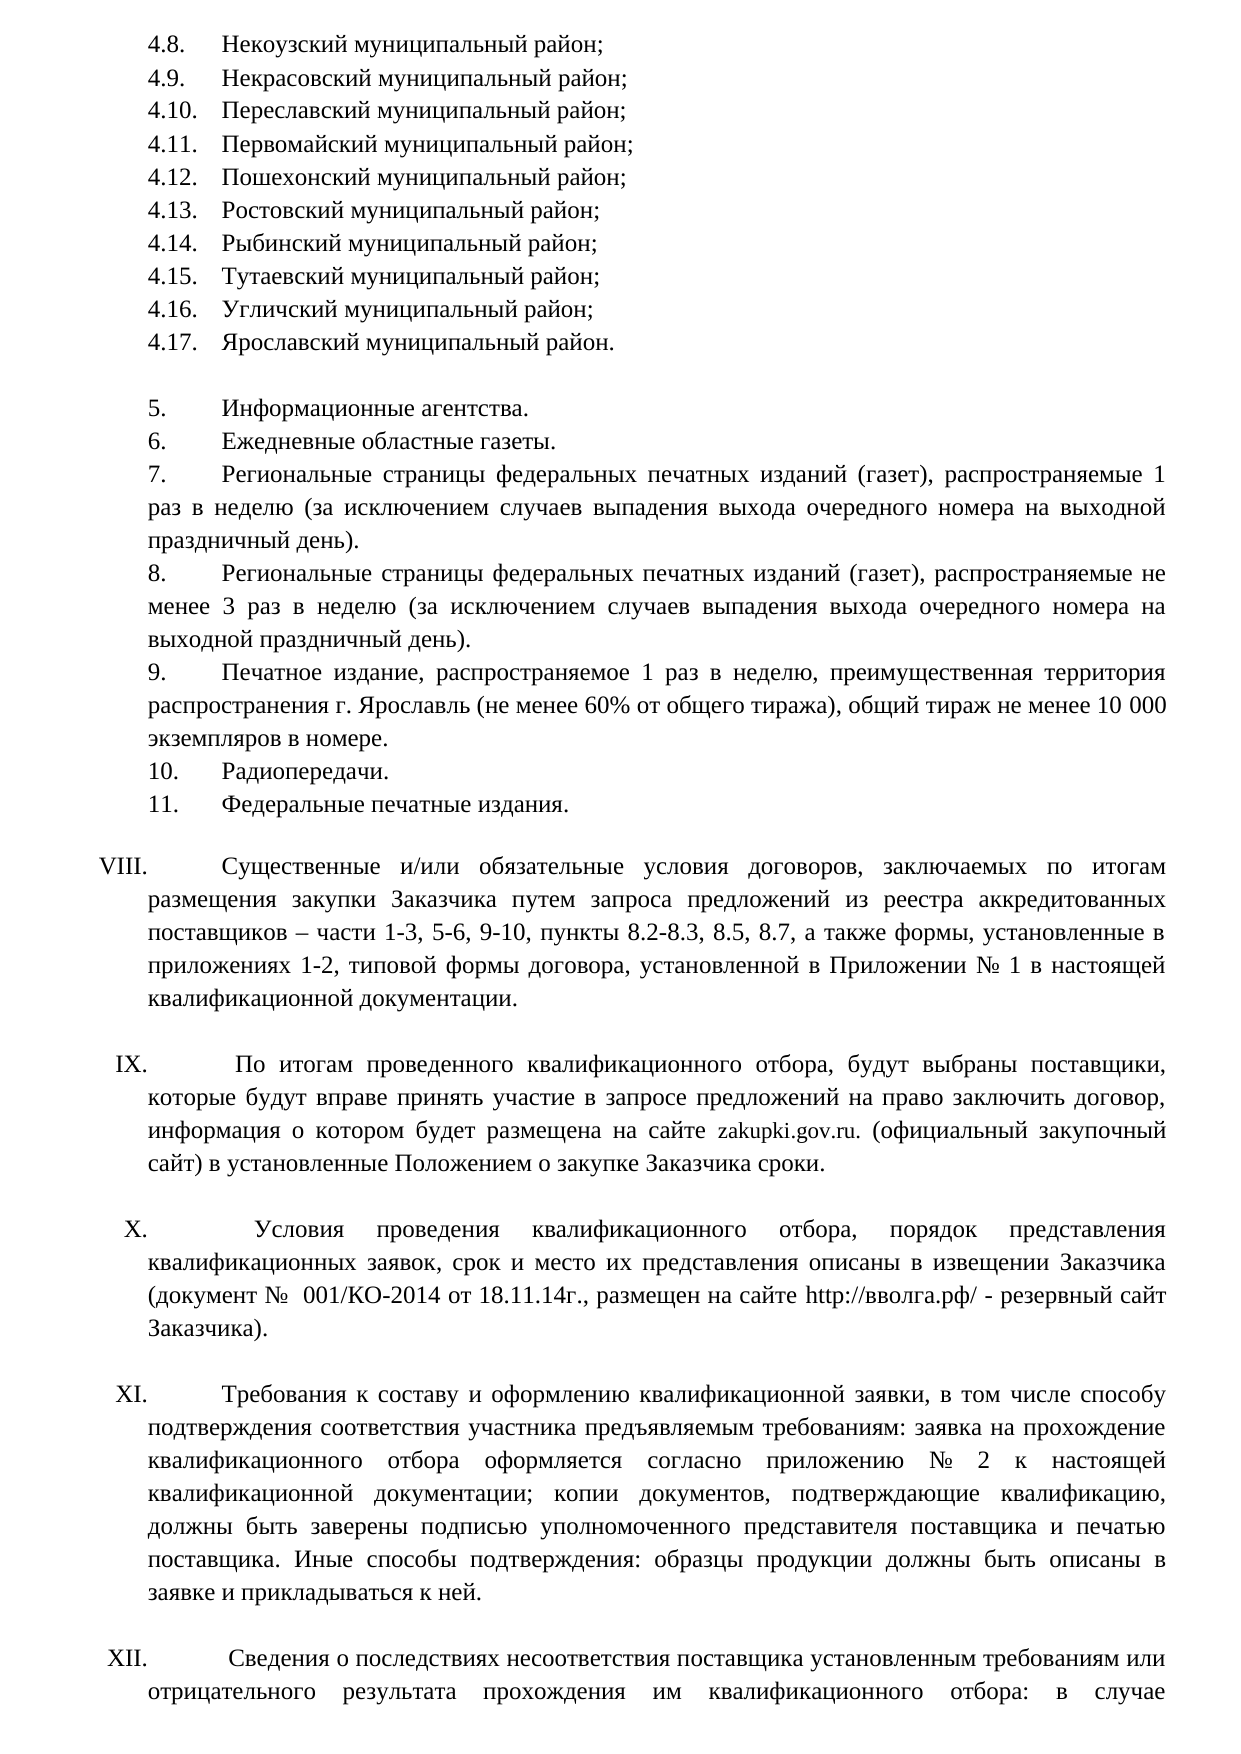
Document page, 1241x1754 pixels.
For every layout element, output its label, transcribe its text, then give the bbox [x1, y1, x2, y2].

list Информационные агентства. [148, 393, 1167, 422]
list Пошехонский муниципальный район; [148, 162, 1167, 190]
list По итогам проведенного квалификационного отбора, будут выбраны поставщики, которые будут вправе принять участие в запросе предложений на право заключить договор, информация о котором будет размещена на сайте zakupki.gov.ru. (официальный закупочный сайт) в установленные Положением о закупке Заказчика сроки. [148, 1049, 1167, 1177]
list Переславский муниципальный район; [148, 96, 1167, 124]
list Существенные и/или обязательные условия договоров, заключаемых по итогам размещения закупки Заказчика путем запроса предложений из реестра аккредитованных поставщиков – части 1-3, 5-6, 9-10, пункты 8.2-8.3, 8.5, 8.7, а также формы, установленные в приложениях 1-2, типовой формы договора, установленной в Приложении № 1 в настоящей квалификационной документации. [148, 851, 1167, 1012]
list Тутаевский муниципальный район; [148, 261, 1167, 289]
list Региональные страницы федеральных печатных изданий (газет), распространяемые 1 раз в неделю (за исключением случаев выпадения выхода очередного номера на выходной праздничный день). [148, 459, 1167, 554]
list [148, 1643, 1167, 1705]
list Первомайский муниципальный район; [148, 129, 1167, 157]
list Радиопередачи. [148, 756, 1167, 785]
list Угличский муниципальный район; [148, 294, 1167, 322]
list Условия проведения квалификационного отбора, порядок представления квалификационных заявок, срок и место их представления описаны в извещении Заказчика (документ № 001/КО-2014 от 18.11.14г., размещен на сайте http://вволга.рф/ - резервный сайт Заказчика). [148, 1214, 1167, 1342]
list Требования к составу и оформлению квалификационной заявки, в том числе способу подтверждения соответствия участника предъявляемым требованиям: заявка на прохождение квалификационного отбора оформляется согласно приложению № 2 к настоящей квалификационной документации; копии документов, подтверждающие квалификацию, должны быть заверены подписью уполномоченного представителя поставщика и печатью поставщика. Иные способы подтверждения: образцы продукции должны быть описаны в заявке и прикладываться к ней. [148, 1379, 1167, 1606]
list Ростовский муниципальный район; [148, 195, 1167, 223]
list Ярославский муниципальный район. [148, 327, 1167, 356]
list Некрасовский муниципальный район; [148, 63, 1167, 91]
list Печатное издание, распространяемое 1 раз в неделю, преимущественная территория распространения г. Ярославль (не менее 60% от общего тиража), общий тираж не менее 10 000 экземпляров в номере. [148, 657, 1167, 752]
list Рыбинский муниципальный район; [148, 228, 1167, 256]
list Федеральные печатные издания. [148, 789, 1167, 818]
list Некоузский муниципальный район; [148, 29, 1167, 58]
list Ежедневные областные газеты. [148, 426, 1167, 454]
list Региональные страницы федеральных печатных изданий (газет), распространяемые не менее 3 раз в неделю (за исключением случаев выпадения выхода очередного номера на выходной праздничный день). [148, 558, 1167, 653]
